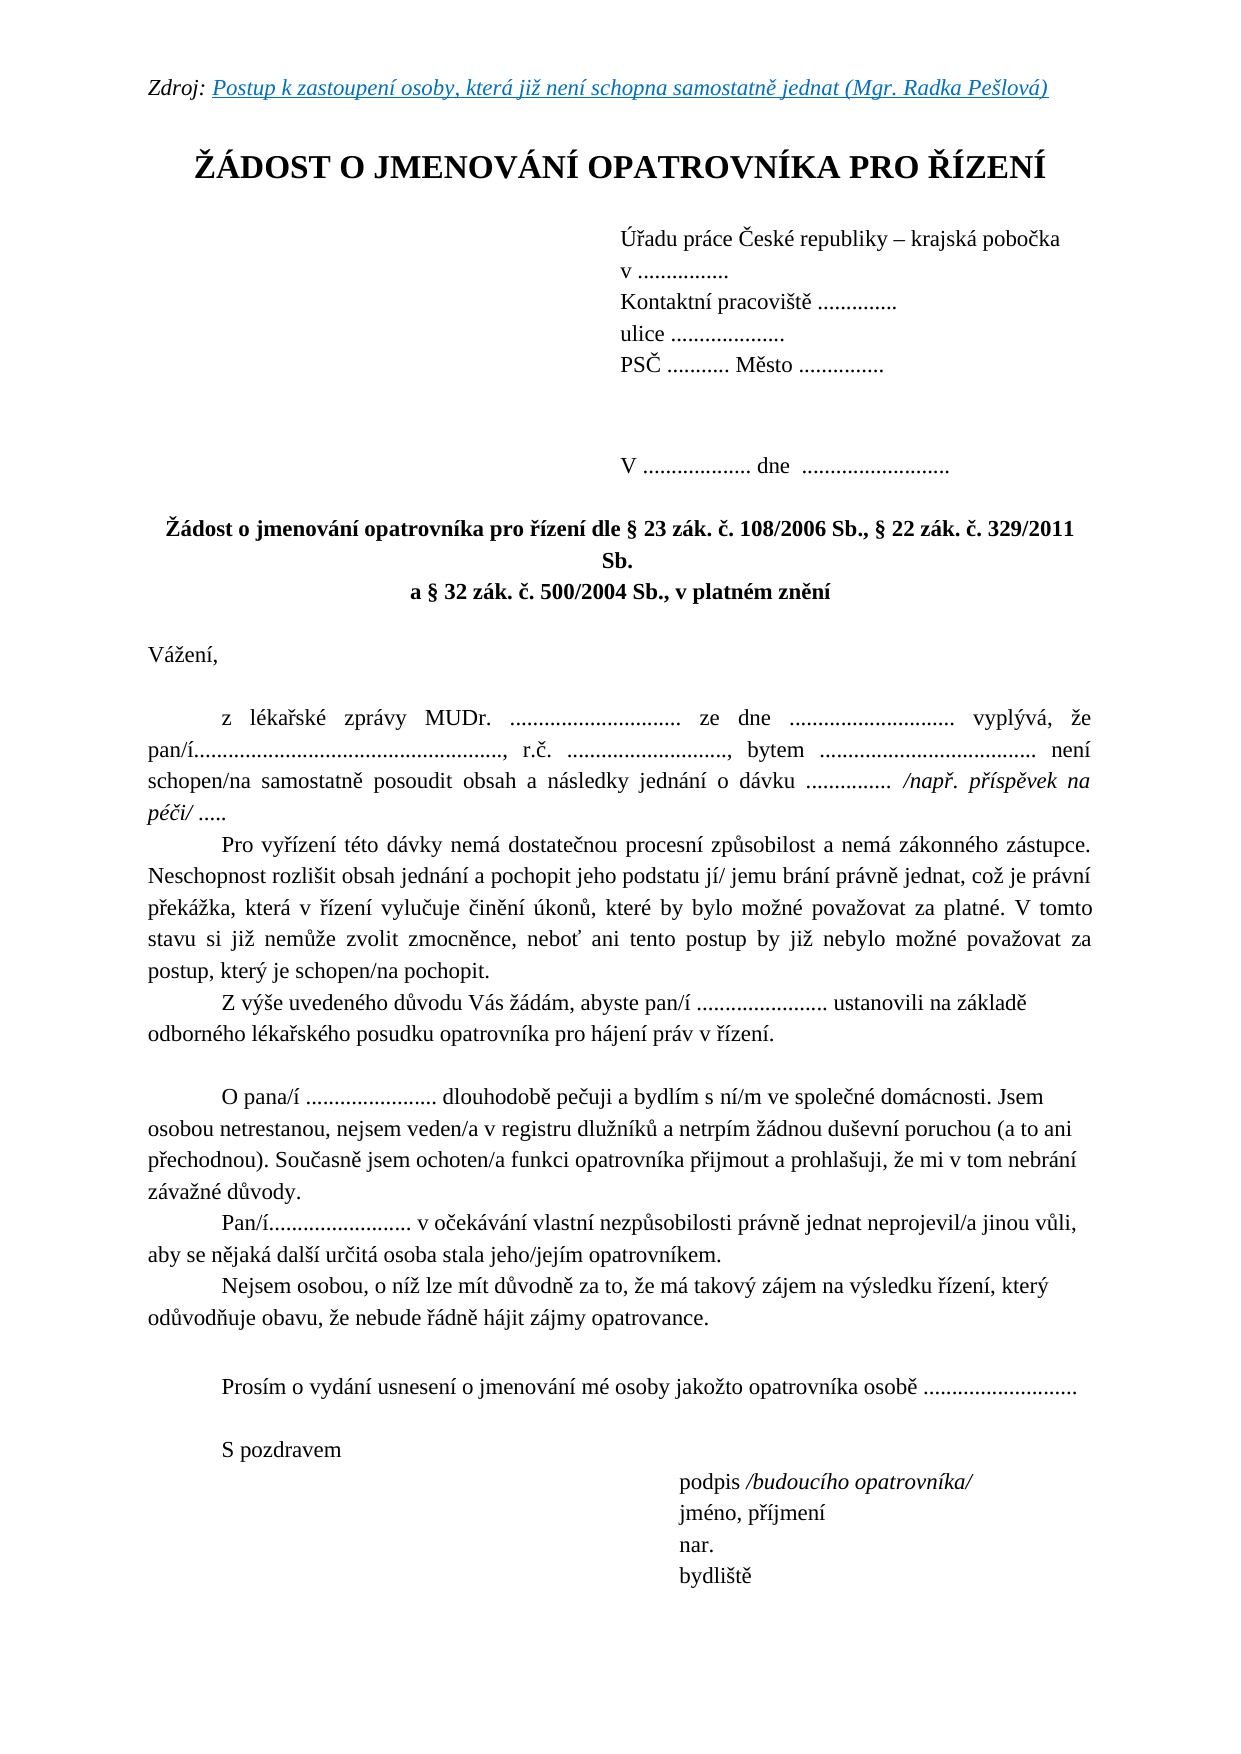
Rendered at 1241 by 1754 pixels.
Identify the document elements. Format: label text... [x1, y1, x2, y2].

text ulice .................... [620, 320, 1093, 346]
text S pozdravem [148, 1436, 1093, 1463]
text O pana/í ....................... dlouhodobě pečuji a bydlím s ní/m ve společné domácnosti. Jsem osobou netrestanou, nejsem veden/a v registru dlužníků a netrpím žádnou duševní poruchou (a to ani přechodnou). Současně jsem ochoten/a funkci opatrovníka přijmout a prohlašuji, že mi v tom nebrání závažné důvody. [148, 1083, 1093, 1204]
text Z výše uvedeného důvodu Vás žádám, abyste pan/í ....................... ustanovili na základě odborného lékařského posudku opatrovníka pro hájení práv v řízení. [148, 988, 1093, 1046]
text Žádost o jmenování opatrovníka pro řízení dle § 23 zák. č. 108/2006 Sb., § 22 zák. č. 329/2011 Sb. a § 32 zák. č. 500/2004 Sb., v platném znění [148, 515, 1093, 604]
text podpis /budoucího opatrovníka/ [679, 1468, 1093, 1494]
text Pro vyřízení této dávky nemá dostatečnou procesní způsobilost a nemá zákonného zástupce. Neschopnost rozlišit obsah jednání a pochopit jeho podstatu jí/ jemu brání právně jednat, což je právní překážka, která v řízení vylučuje činění úkonů, které by bylo možné považovat za platné. V tomto stavu si již nemůže zvolit zmocněnce, neboť ani tento postup by již nebylo možné považovat za postup, který je schopen/na pochopit. [148, 831, 1093, 983]
text Vážení, [148, 641, 1093, 668]
text Pan/í......................... v očekávání vlastní nezpůsobilosti právně jednat neprojevil/a jinou vůli, aby se nějaká další určitá osoba stala jeho/jejím opatrovníkem. [148, 1209, 1093, 1267]
text V ................... dne .......................... [620, 452, 1093, 478]
text Nejsem osobou, o níž lze mít důvodně za to, že má takový zájem na výsledku řízení, který odůvodňuje obavu, že nebude řádně hájit zájmy opatrovance. [148, 1273, 1093, 1331]
text bydliště [679, 1563, 1093, 1589]
text Prosím o vydání usnesení o jmenování mé osoby jakožto opatrovníka osobě ........................... [148, 1373, 1093, 1399]
text PSČ ........... Město ............... [620, 351, 1093, 378]
text Úřadu práce České republiky – krajská pobočka v ................ [620, 225, 1093, 283]
text ŽÁDOST O JMENOVÁNÍ OPATROVNÍKA PRO ŘÍZENÍ [148, 148, 1093, 186]
text jméno, příjmení [679, 1499, 1093, 1526]
text nar. [679, 1531, 1093, 1557]
text Kontaktní pracoviště .............. [620, 288, 1093, 314]
text z lékařské zprávy MUDr. .............................. ze dne ............................. vyplývá, že pan/í......................................................, r.č. ............................, bytem ...................................... není schopen/na samostatně posoudit obsah a následky jednání o dávku ............... /např. příspěvek na péči/ ..... [148, 704, 1093, 826]
